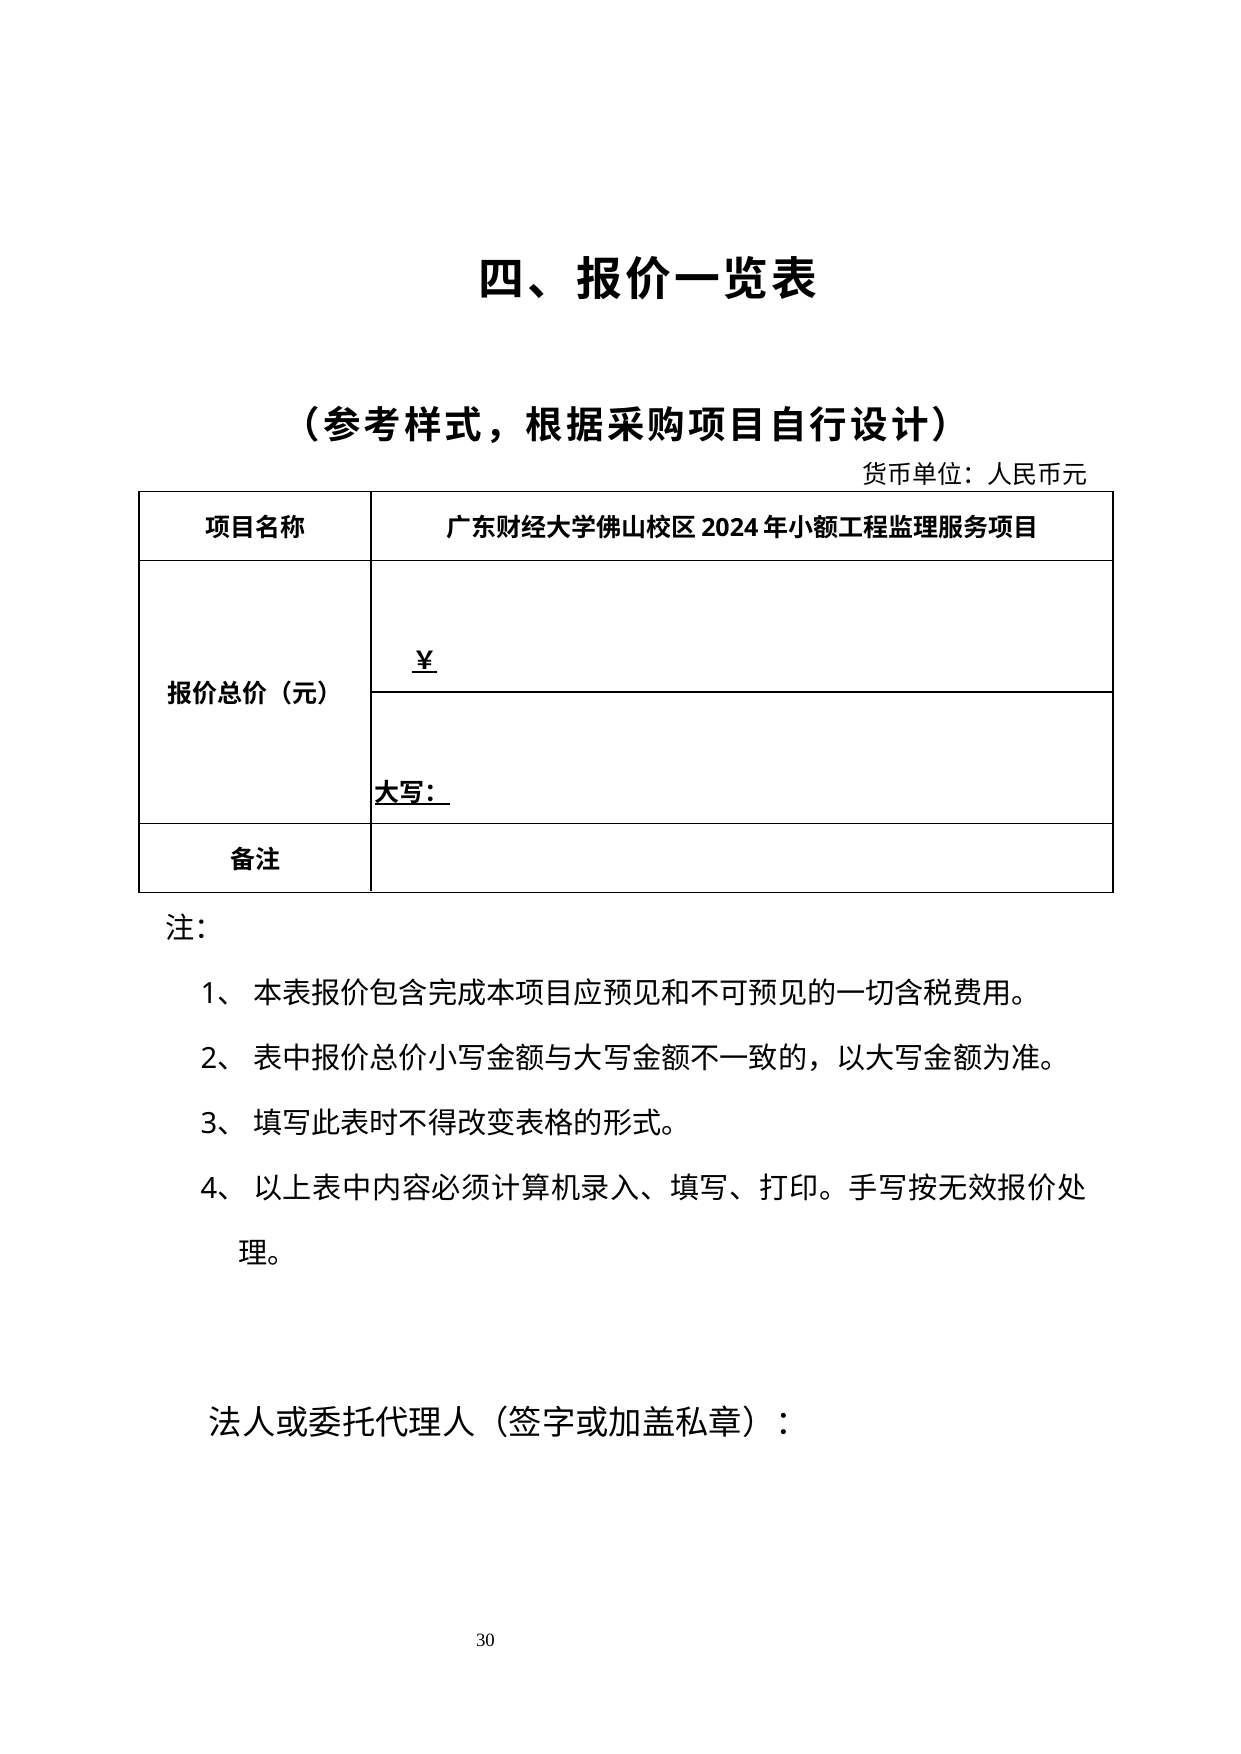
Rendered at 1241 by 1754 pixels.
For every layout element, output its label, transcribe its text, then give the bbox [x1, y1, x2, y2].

table_cell 报价总价（元） [140, 561, 370, 823]
text 货币单位：人民币元 [165, 454, 1087, 491]
list 本表报价包含完成本项目应预见和不可预见的一切含税费用。 [200, 958, 1087, 1023]
table_header 广东财经大学佛山校区2024年小额工程监理服务项目 [372, 492, 1112, 559]
table_cell 大写： [372, 693, 1112, 823]
table_cell ￥ [372, 561, 1112, 691]
list 表中报价总价小写金额与大写金额不一致的，以大写金额为准。 [200, 1023, 1087, 1088]
table_cell [372, 824, 1112, 891]
list 报价一览表 [209, 227, 1087, 324]
list 填写此表时不得改变表格的形式。 [200, 1088, 1087, 1153]
list 以上表中内容必须计算机录入、填写、打印。手写按无效报价处理。 [200, 1153, 1087, 1283]
table_cell 备注 [140, 824, 370, 891]
text 法人或委托代理人（签字或加盖私章）： [165, 1388, 1087, 1453]
table_header 项目名称 [140, 492, 370, 559]
text 注： [165, 893, 1087, 958]
text （参考样式，根据采购项目自行设计） [165, 389, 1087, 454]
